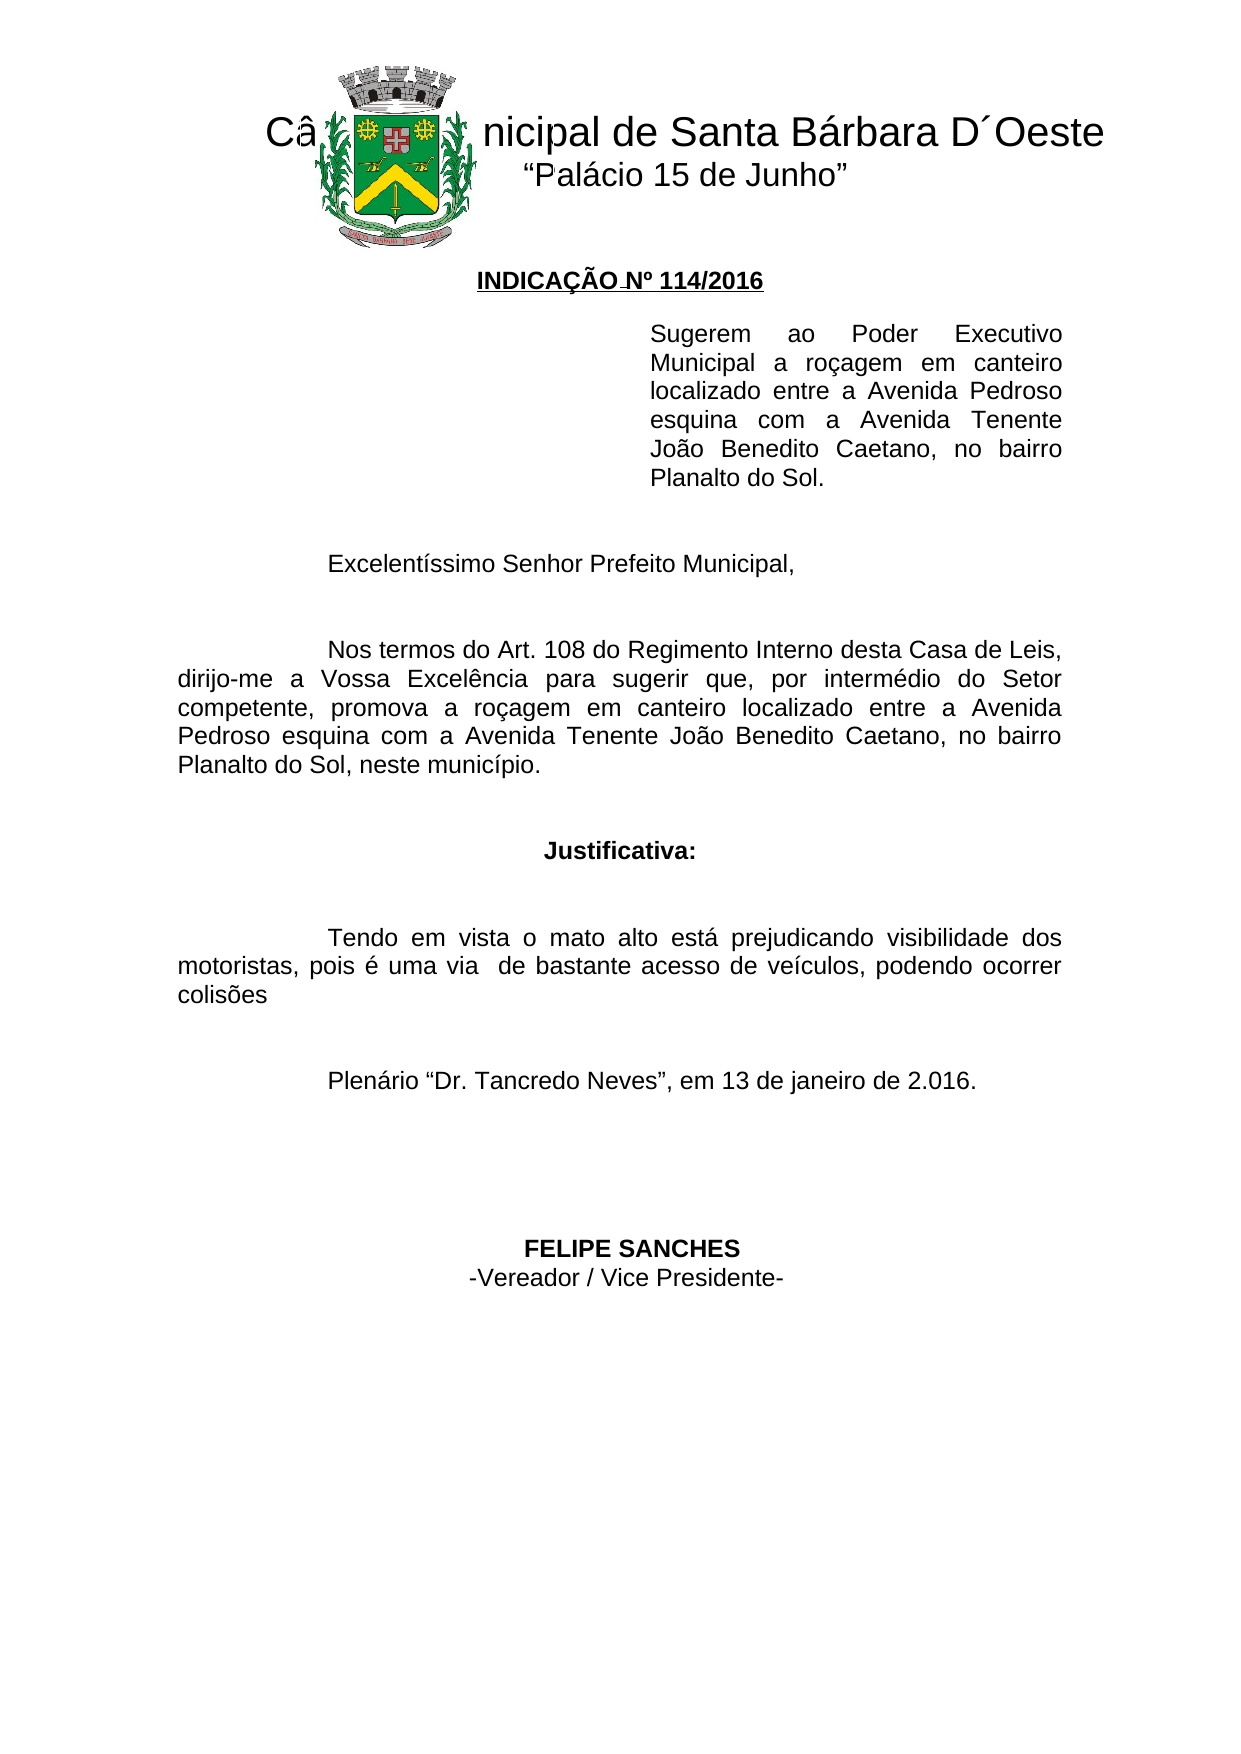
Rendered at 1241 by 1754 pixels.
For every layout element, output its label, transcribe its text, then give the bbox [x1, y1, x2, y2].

title INDICAÇÃO Nº 114/2016 [177, 266, 1063, 294]
text Excelentíssimo Senhor Prefeito Municipal, [177, 549, 1063, 577]
text FELIPE SANCHES [177, 1234, 1063, 1263]
text Nos termos do Art. 108 do Regimento Interno desta Casa de Leis, dirijo-me a Vossa Excelência para sugerir que, por intermédio do Setor competente, promova a roçagem em canteiro localizado entre a Avenida Pedroso esquina com a Avenida Tenente João Benedito Caetano, no bairro Planalto do Sol, neste município. [177, 635, 1063, 779]
picture [314, 66, 484, 255]
text Sugerem ao Poder Executivo Municipal a roçagem em canteiro localizado entre a Avenida Pedroso esquina com a Avenida Tenente João Benedito Caetano, no bairro Planalto do Sol. [650, 319, 1063, 491]
text Plenário “Dr. Tancredo Neves”, em 13 de janeiro de 2.016. [177, 1066, 1063, 1095]
text -Vereador / Vice Presidente- [177, 1263, 1063, 1292]
text Justificativa: [177, 836, 1063, 865]
text Tendo em vista o mato alto está prejudicando visibilidade dos motoristas, pois é uma via de bastante acesso de veículos, podendo ocorrer colisões [177, 922, 1063, 1009]
